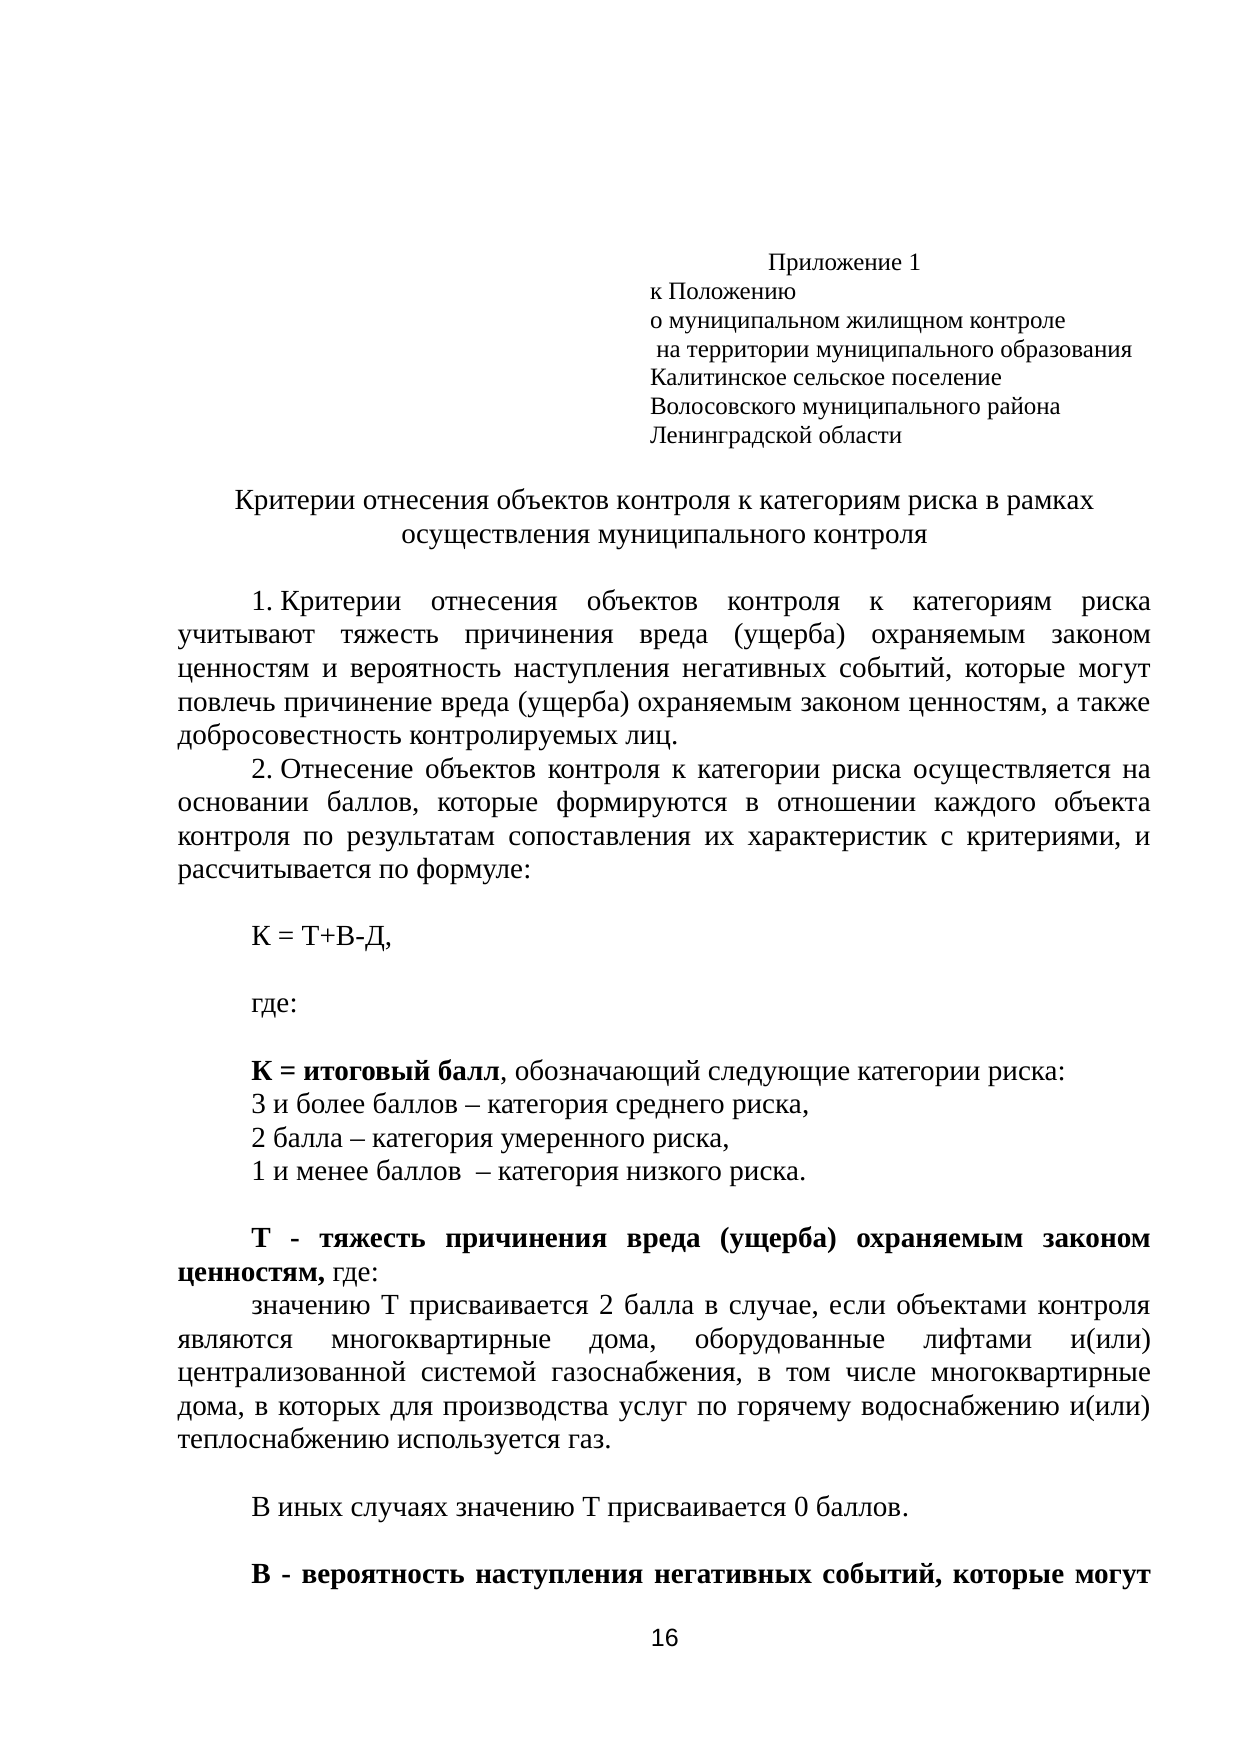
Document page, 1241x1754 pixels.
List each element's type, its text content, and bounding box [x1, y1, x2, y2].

text 2. Отнесение объектов контроля к категории риска осуществляется на основании баллов, которые формируются в отношении каждого объекта контроля по результатам сопоставления их характеристик с критериями, и рассчитывается по формуле: [177, 751, 1152, 885]
text 1. Критерии отнесения объектов контроля к категориям риска учитывают тяжесть причинения вреда (ущерба) охраняемым законом ценностям и вероятность наступления негативных событий, которые могут повлечь причинение вреда (ущерба) охраняемым законом ценностям, а также добросовестность контролируемых лиц. [177, 583, 1152, 751]
text Приложение 1 [177, 247, 1152, 276]
text К = Т+В-Д, [177, 918, 1152, 952]
text В иных случаях значению Т присваивается 0 баллов. [177, 1489, 1152, 1522]
text 3 и более баллов – категория среднего риска, [177, 1086, 1152, 1120]
text на территории муниципального образования Калитинское сельское поселение Волосовского муниципального района Ленинградской области [650, 334, 1152, 449]
text 2 балла – категория умеренного риска, [177, 1120, 1152, 1153]
text Т - тяжесть причинения вреда (ущерба) охраняемым законом ценностям, где: [177, 1220, 1152, 1287]
text к Положению [650, 276, 1152, 305]
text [177, 1556, 1152, 1589]
text где: [177, 986, 1152, 1019]
text о муниципальном жилищном контроле [650, 305, 1152, 334]
text К = итоговый балл, обозначающий следующие категории риска: [177, 1053, 1152, 1086]
text Критерии отнесения объектов контроля к категориям риска в рамках осуществления муниципального контроля [177, 482, 1152, 549]
text значению Т присваивается 2 балла в случае, если объектами контроля являются многоквартирные дома, оборудованные лифтами и(или) централизованной системой газоснабжения, в том числе многоквартирные дома, в которых для производства услуг по горячему водоснабжению и(или) теплоснабжению используется газ. [177, 1287, 1152, 1455]
text 1 и менее баллов – категория низкого риска. [177, 1153, 1152, 1187]
